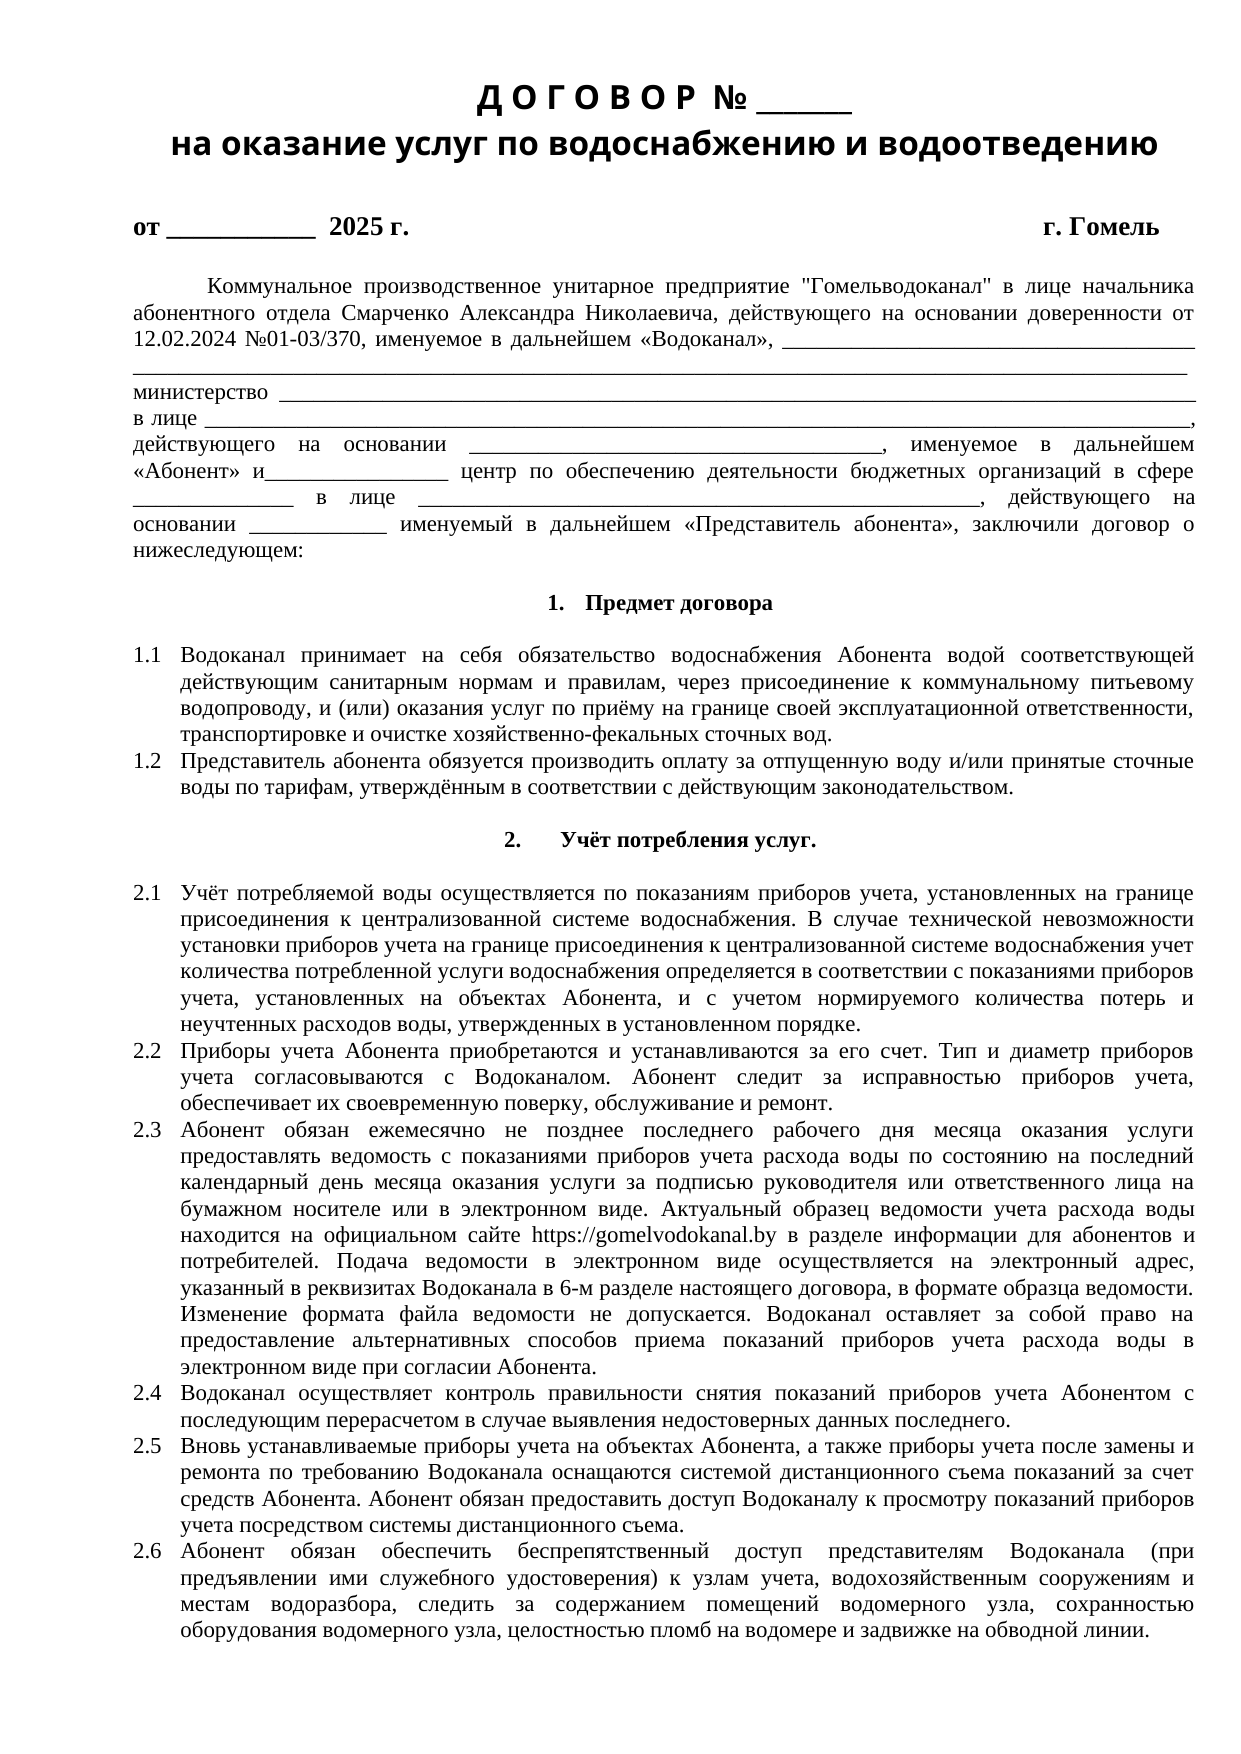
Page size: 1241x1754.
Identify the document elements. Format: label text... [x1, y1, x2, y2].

text Коммунальное производственное унитарное предприятие "Гомельводоканал" в лице начальника абонентного отдела Смарченко Александра Николаевича, действующего на основании доверенности от 12.02.2024 №01-03/370, именуемое в дальнейшем «Водоканал», ____________________________________ ____________________________________________________________________________________________ министерство ________________________________________________________________________________ в лице ______________________________________________________________________________________, действующего на основании ____________________________________, именуемое в дальнейшем «Абонент» и________________ центр по обеспечению деятельности бюджетных организаций в сфере ______________ в лице _________________________________________________, действующего на основании ____________ именуемый в дальнейшем «Представитель абонента», заключили договор о нижеследующем: [133, 272, 1196, 562]
list Абонент обязан ежемесячно не позднее последнего рабочего дня месяца оказания услуги предоставлять ведомость с показаниями приборов учета расхода воды по состоянию на последний календарный день месяца оказания услуги за подписью руководителя или ответственного лица на бумажном носителе или в электронном виде. Актуальный образец ведомости учета расхода воды находится на официальном сайте https://gomelvodokanal.by в разделе информации для абонентов и потребителей. Подача ведомости в электронном виде осуществляется на электронный адрес, указанный в реквизитах Водоканала в 6-м разделе настоящего договора, в формате образца ведомости. Изменение формата файла ведомости не допускается. Водоканал оставляет за собой право на предоставление альтернативных способов приема показаний приборов учета расхода воды в электронном виде при согласии Абонента. [133, 1116, 1196, 1379]
list Абонент обязан обеспечить беспрепятственный доступ представителям Водоканала (при предъявлении ими служебного удостоверения) к узлам учета, водохозяйственным сооружениям и местам водоразбора, следить за содержанием помещений водомерного узла, сохранностью оборудования водомерного узла, целостностью пломб на водомере и задвижке на обводной линии. [133, 1537, 1196, 1643]
list Представитель абонента обязуется производить оплату за отпущенную воду и/или принятые сточные воды по тарифам, утверждённым в соответствии с действующим законодательством. [133, 747, 1196, 799]
list Водоканал принимает на себя обязательство водоснабжения Абонента водой соответствующей действующим санитарным нормам и правилам, через присоединение к коммунальному питьевому водопроводу, и (или) оказания услуг по приёму на границе своей эксплуатационной ответственности, транспортировке и очистке хозяйственно-фекальных сточных вод. [133, 641, 1196, 747]
list Приборы учета Абонента приобретаются и устанавливаются за его счет. Тип и диаметр приборов учета согласовываются с Водоканалом. Абонент следит за исправностью приборов учета, обеспечивает их своевременную поверку, обслуживание и ремонт. [133, 1037, 1196, 1116]
list Учёт потребляемой воды осуществляется по показаниям приборов учета, установленных на границе присоединения к централизованной системе водоснабжения. В случае технической невозможности установки приборов учета на границе присоединения к централизованной системе водоснабжения учет количества потребленной услуги водоснабжения определяется в соответствии с показаниями приборов учета, установленных на объектах Абонента, и с учетом нормируемого количества потерь и неучтенных расходов воды, утвержденных в установленном порядке. [133, 878, 1196, 1037]
list Водоканал осуществляет контроль правильности снятия показаний приборов учета Абонентом с последующим перерасчетом в случае выявления недостоверных данных последнего. [133, 1379, 1196, 1432]
list Вновь устанавливаемые приборы учета на объектах Абонента, а также приборы учета после замены и ремонта по требованию Водоканала оснащаются системой дистанционного съема показаний за счет средств Абонента. Абонент обязан предоставить доступ Водоканалу к просмотру показаний приборов учета посредством системы дистанционного съема. [133, 1432, 1196, 1537]
text Д О Г О В О Р № _______ [133, 74, 1196, 119]
list Учёт потребления услуг. [133, 826, 1196, 852]
list Предмет договора [133, 589, 1196, 615]
text на оказание услуг по водоснабжению и водоотведению [133, 119, 1196, 165]
text от ___________ 2025 г. г. Гомель [133, 210, 1196, 241]
